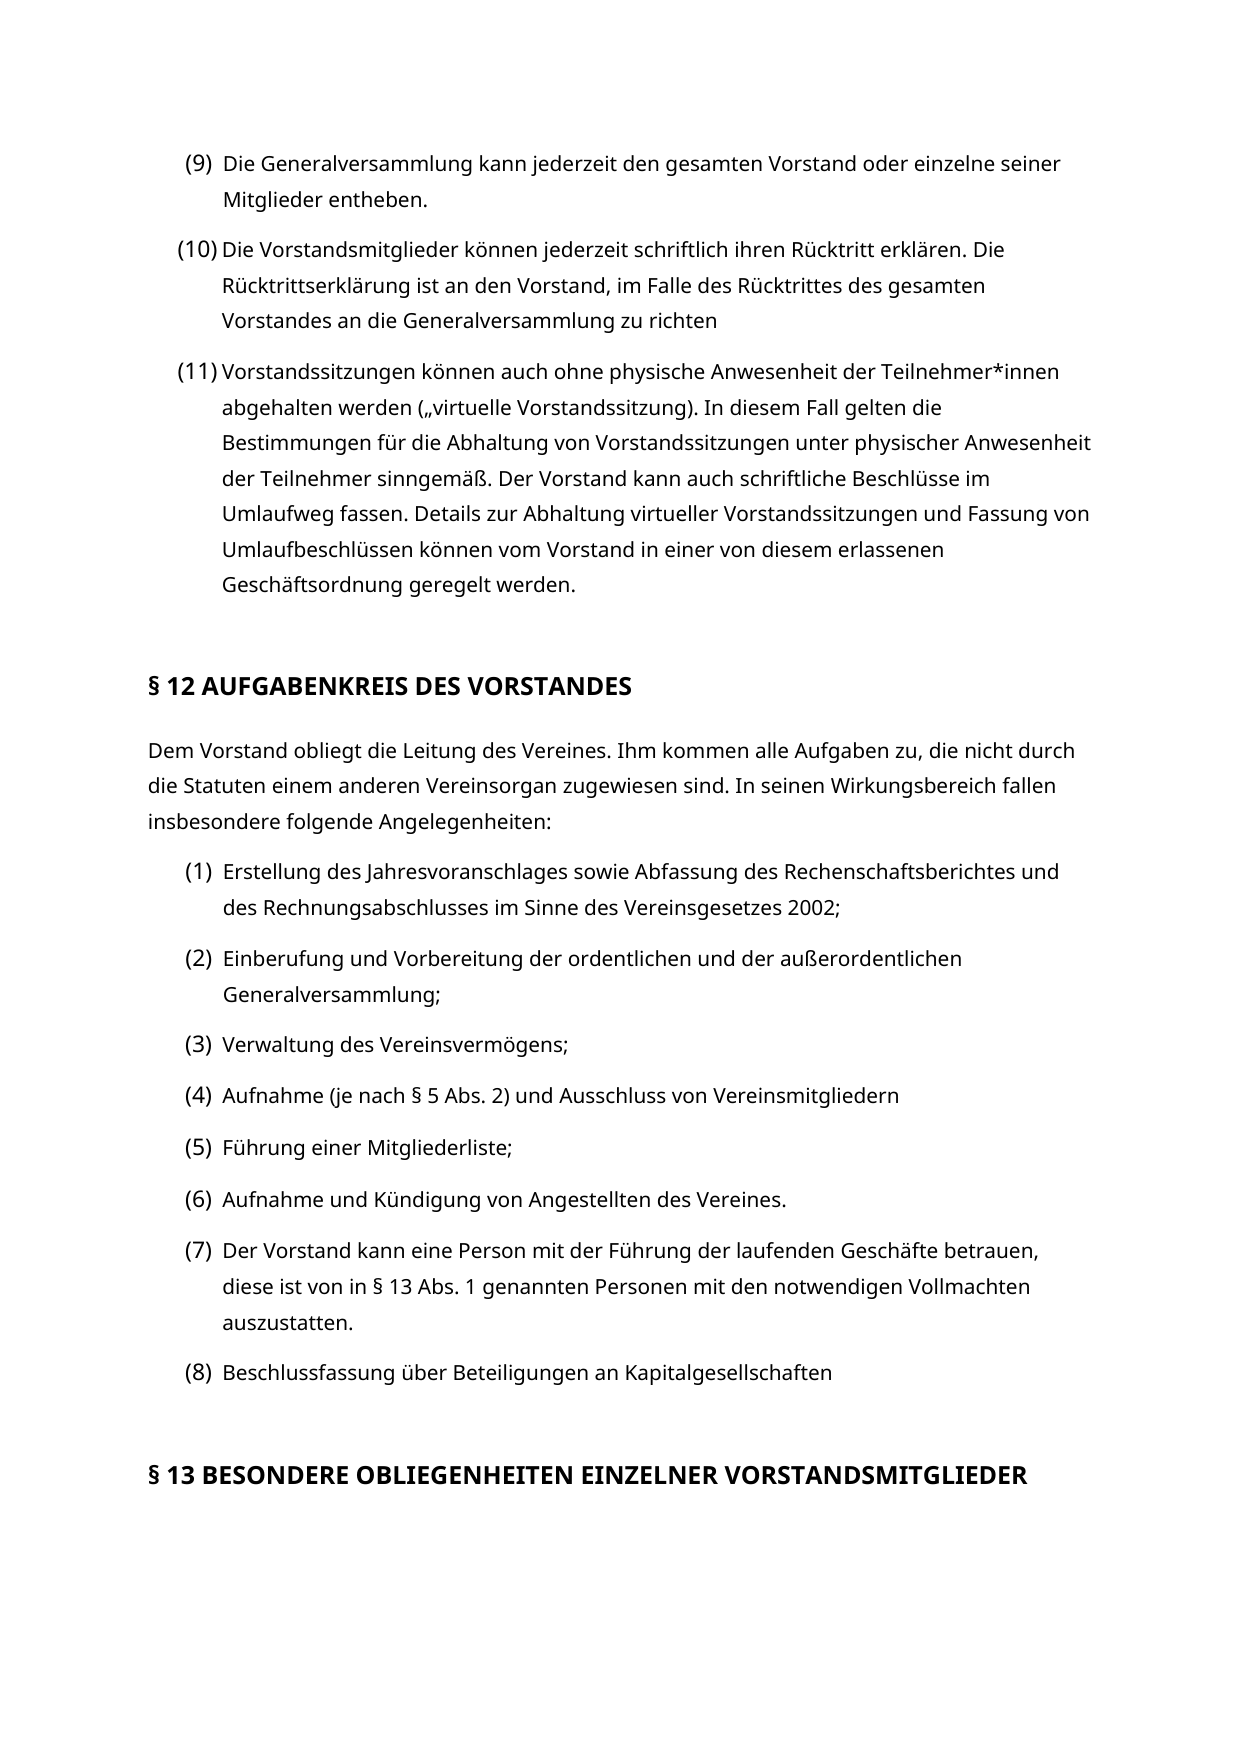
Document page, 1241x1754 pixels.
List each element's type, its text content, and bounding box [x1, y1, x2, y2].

list Erstellung des Jahresvoranschlages sowie Abfassung des Rechenschaftsberichtes und des Rechnungsabschlusses im Sinne des Vereinsgesetzes 2002; [185, 855, 1092, 922]
list Vorstandssitzungen können auch ohne physische Anwesenheit der Teilnehmer*innen abgehalten werden („virtuelle Vorstandssitzung). In diesem Fall gelten die Bestimmungen für die Abhaltung von Vorstandssitzungen unter physischer Anwesenheit der Teilnehmer sinngemäß. Der Vorstand kann auch schriftliche Beschlüsse im Umlaufweg fassen. Details zur Abhaltung virtueller Vorstandssitzungen und Fassung von Umlaufbeschlüssen können vom Vorstand in einer von diesem erlassenen Geschäftsordnung geregelt werden. [177, 355, 1092, 599]
list Aufnahme (je nach § 5 Abs. 2) und Ausschluss von Vereinsmitgliedern [185, 1079, 1092, 1111]
list Der Vorstand kann eine Person mit der Führung der laufenden Geschäfte betrauen, diese ist von in § 13 Abs. 1 genannten Personen mit den notwendigen Vollmachten auszustatten. [185, 1234, 1092, 1336]
list Beschlussfassung über Beteiligungen an Kapitalgesellschaften [185, 1356, 1092, 1387]
list Verwaltung des Vereinsvermögens; [185, 1028, 1092, 1059]
list § 12 aufgabenkreis des vorstandes [148, 669, 1092, 703]
list Führung einer Mitgliederliste; [185, 1131, 1092, 1162]
text Dem Vorstand obliegt die Leitung des Vereines. Ihm kommen alle Aufgaben zu, die nicht durch die Statuten einem anderen Vereinsorgan zugewiesen sind. In seinen Wirkungsbereich fallen insbesondere folgende Angelegenheiten: [148, 736, 1092, 836]
list Aufnahme und Kündigung von Angestellten des Vereines. [185, 1183, 1092, 1214]
list Einberufung und Vorbereitung der ordentlichen und der außerordentlichen Generalversammlung; [185, 942, 1092, 1008]
list Die Generalversammlung kann jederzeit den gesamten Vorstand oder einzelne seiner Mitglieder entheben. [185, 146, 1092, 213]
list § 13 besondere obliegenheiten einzelner vorstandsmitglieder [148, 1458, 1092, 1492]
list Die Vorstandsmitglieder können jederzeit schriftlich ihren Rücktritt erklären. Die Rücktrittserklärung ist an den Vorstand, im Falle des Rücktrittes des gesamten Vorstandes an die Generalversammlung zu richten [177, 233, 1092, 335]
